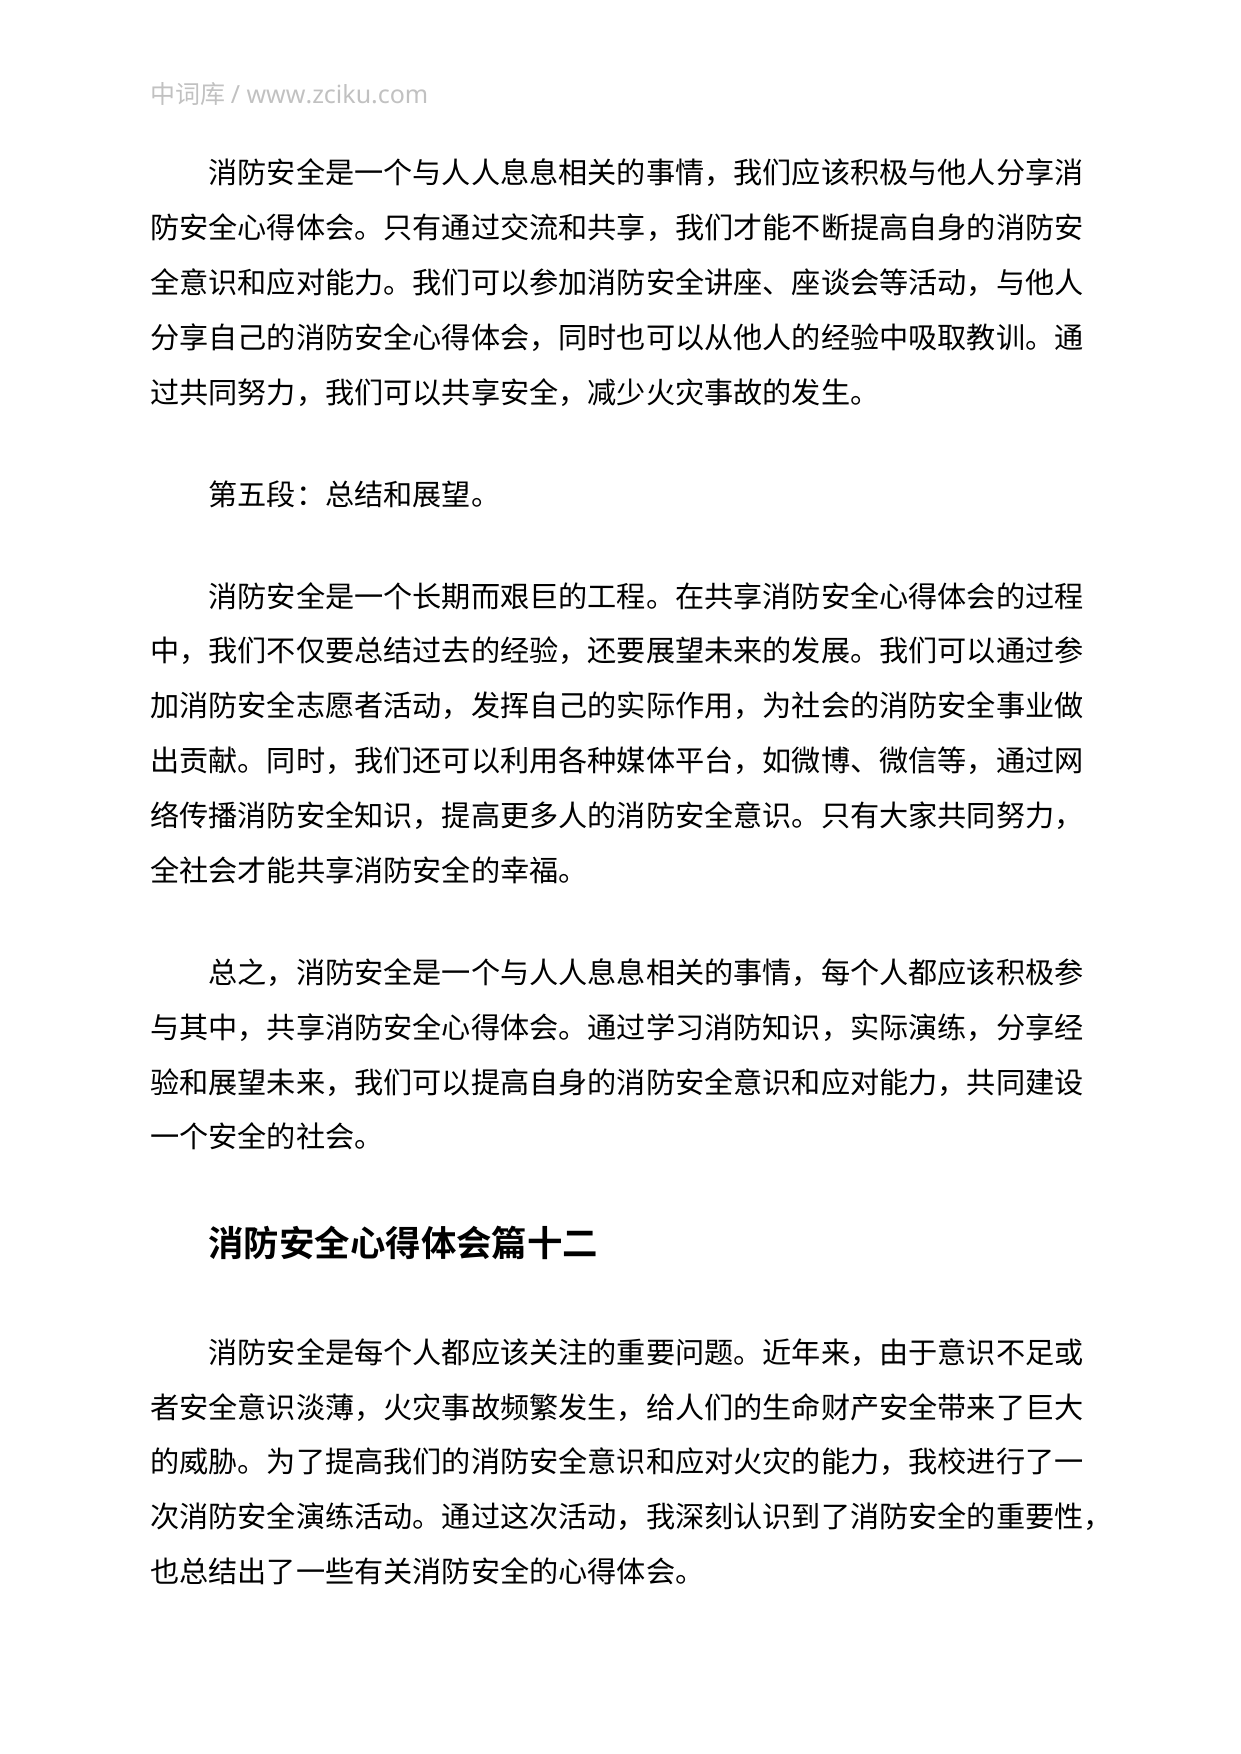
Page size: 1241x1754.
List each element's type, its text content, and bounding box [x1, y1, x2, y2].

text 总之，消防安全是一个与人人息息相关的事情，每个人都应该积极参与其中，共享消防安全心得体会。通过学习消防知识，实际演练，分享经验和展望未来，我们可以提高自身的消防安全意识和应对能力，共同建设一个安全的社会。 [150, 949, 1090, 1156]
text 消防安全是每个人都应该关注的重要问题。近年来，由于意识不足或者安全意识淡薄，火灾事故频繁发生，给人们的生命财产安全带来了巨大的威胁。为了提高我们的消防安全意识和应对火灾的能力，我校进行了一次消防安全演练活动。通过这次活动，我深刻认识到了消防安全的重要性，也总结出了一些有关消防安全的心得体会。 [150, 1329, 1090, 1591]
text 消防安全是一个长期而艰巨的工程。在共享消防安全心得体会的过程中，我们不仅要总结过去的经验，还要展望未来的发展。我们可以通过参加消防安全志愿者活动，发挥自己的实际作用，为社会的消防安全事业做出贡献。同时，我们还可以利用各种媒体平台，如微博、微信等，通过网络传播消防安全知识，提高更多人的消防安全意识。只有大家共同努力，全社会才能共享消防安全的幸福。 [150, 573, 1090, 890]
text 第五段：总结和展望。 [150, 471, 1090, 514]
text 消防安全是一个与人人息息相关的事情，我们应该积极与他人分享消防安全心得体会。只有通过交流和共享，我们才能不断提高自身的消防安全意识和应对能力。我们可以参加消防安全讲座、座谈会等活动，与他人分享自己的消防安全心得体会，同时也可以从他人的经验中吸取教训。通过共同努力，我们可以共享安全，减少火灾事故的发生。 [150, 150, 1090, 412]
text 消防安全心得体会篇十二 [150, 1216, 1090, 1267]
